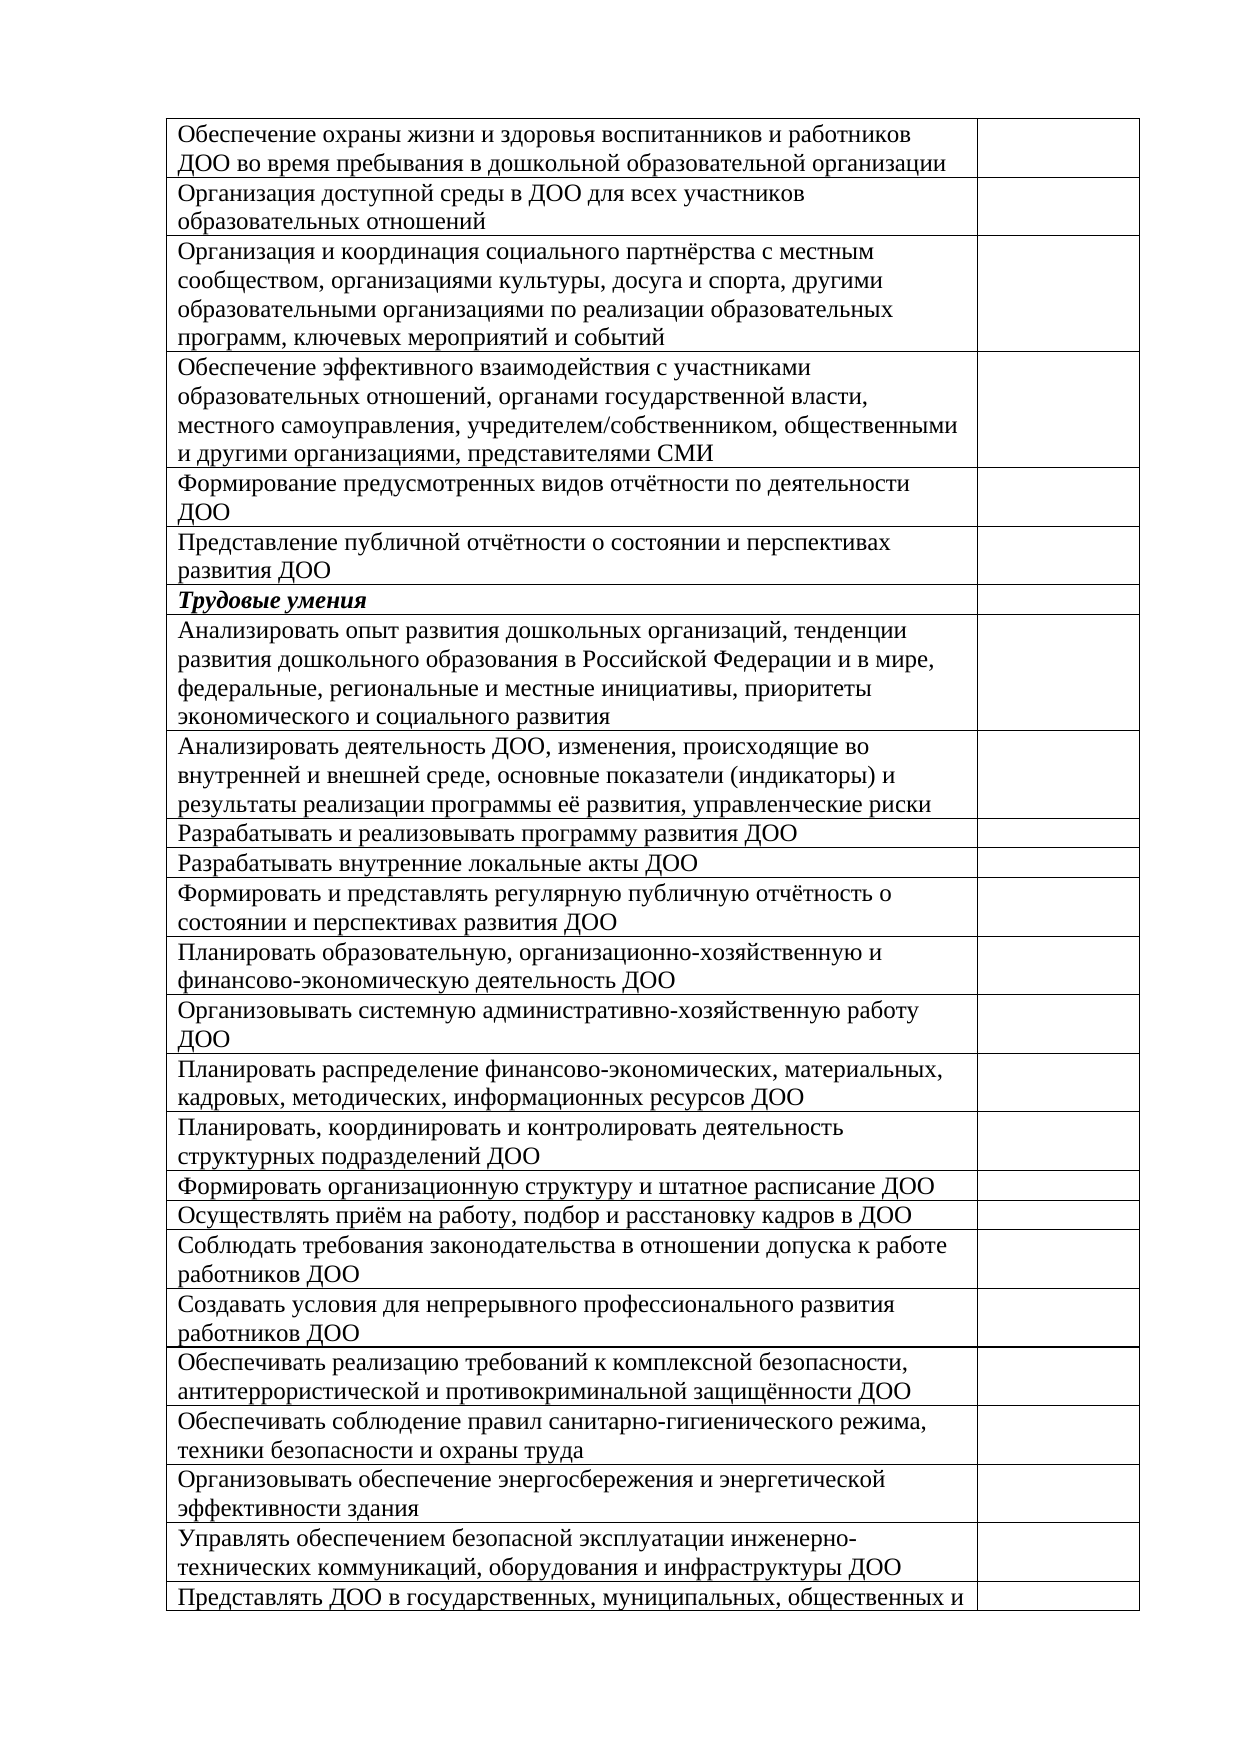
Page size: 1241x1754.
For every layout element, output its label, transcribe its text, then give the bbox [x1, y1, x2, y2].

table_cell [978, 1289, 1139, 1346]
table_cell Представление публичной отчётности о состоянии и перспективах развития ДОО [167, 527, 977, 584]
table_cell [978, 236, 1139, 351]
table_cell [978, 352, 1139, 467]
table_cell [978, 1523, 1139, 1581]
table_cell Формировать и представлять регулярную публичную отчётность о состоянии и перспективах развития ДОО [167, 878, 977, 936]
table_cell Соблюдать требования законодательства в отношении допуска к работе работников ДОО [167, 1230, 977, 1288]
table_cell Организация и координация социального партнёрства с местным сообществом, организациями культуры, досуга и спорта, другими образовательными организациями по реализации образовательных программ, ключевых мероприятий и событий [167, 236, 977, 351]
table_cell Формирование предусмотренных видов отчётности по деятельности ДОО [167, 468, 977, 526]
table_cell [978, 1054, 1139, 1111]
table_cell Анализировать деятельность ДОО, изменения, происходящие во внутренней и внешней среде, основные показатели (индикаторы) и результаты реализации программы её развития, управленческие риски [167, 731, 977, 817]
table_cell Управлять обеспечением безопасной эксплуатации инженерно- технических коммуникаций, оборудования и инфраструктуры ДОО [167, 1523, 977, 1581]
table_cell [978, 585, 1139, 614]
table_cell Организовывать обеспечение энергосбережения и энергетической эффективности здания [167, 1465, 977, 1522]
table_cell [978, 1230, 1139, 1288]
table_cell Разрабатывать внутренние локальные акты ДОО [167, 848, 977, 877]
table_cell Планировать распределение финансово-экономических, материальных, кадровых, методических, информационных ресурсов ДОО [167, 1054, 977, 1111]
table_cell [978, 848, 1139, 877]
table_cell [978, 1171, 1139, 1199]
table_cell Планировать образовательную, организационно-хозяйственную и финансово-экономическую деятельность ДОО [167, 937, 977, 994]
table_cell [978, 468, 1139, 526]
table_cell [978, 1112, 1139, 1170]
table_cell Организация доступной среды в ДОО для всех участников образовательных отношений [167, 178, 977, 235]
table_cell [978, 615, 1139, 730]
table_cell [978, 527, 1139, 584]
table_cell [978, 1406, 1139, 1463]
table_cell Обеспечивать реализацию требований к комплексной безопасности, антитеррористической и противокриминальной защищённости ДОО [167, 1348, 977, 1405]
table_cell [978, 995, 1139, 1053]
table_cell Планировать, координировать и контролировать деятельность структурных подразделений ДОО [167, 1112, 977, 1170]
table_cell [978, 1348, 1139, 1405]
table_cell Осуществлять приём на работу, подбор и расстановку кадров в ДОО [167, 1201, 977, 1229]
table_cell [978, 937, 1139, 994]
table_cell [167, 1582, 977, 1610]
table_cell Трудовые умения [167, 585, 977, 614]
table_cell Формировать организационную структуру и штатное расписание ДОО [167, 1171, 977, 1199]
table_cell [978, 119, 1139, 177]
table_cell Обеспечивать соблюдение правил санитарно-гигиенического режима, техники безопасности и охраны труда [167, 1406, 977, 1463]
table_cell [978, 819, 1139, 847]
table_cell [978, 878, 1139, 936]
table_cell [978, 731, 1139, 817]
table_cell [978, 178, 1139, 235]
table_cell [978, 1582, 1139, 1610]
table_cell Обеспечение эффективного взаимодействия с участниками образовательных отношений, органами государственной власти, местного самоуправления, учредителем/собственником, общественными и другими организациями, представителями СМИ [167, 352, 977, 467]
table_cell Анализировать опыт развития дошкольных организаций, тенденции развития дошкольного образования в Российской Федерации и в мире, федеральные, региональные и местные инициативы, приоритеты экономического и социального развития [167, 615, 977, 730]
table_cell [978, 1201, 1139, 1229]
table_cell Организовывать системную административно-хозяйственную работу ДОО [167, 995, 977, 1053]
table_cell Создавать условия для непрерывного профессионального развития работников ДОО [167, 1289, 977, 1346]
table_cell Разрабатывать и реализовывать программу развития ДОО [167, 819, 977, 847]
table_cell Обеспечение охраны жизни и здоровья воспитанников и работников ДОО во время пребывания в дошкольной образовательной организации [167, 119, 977, 177]
table_cell [978, 1465, 1139, 1522]
